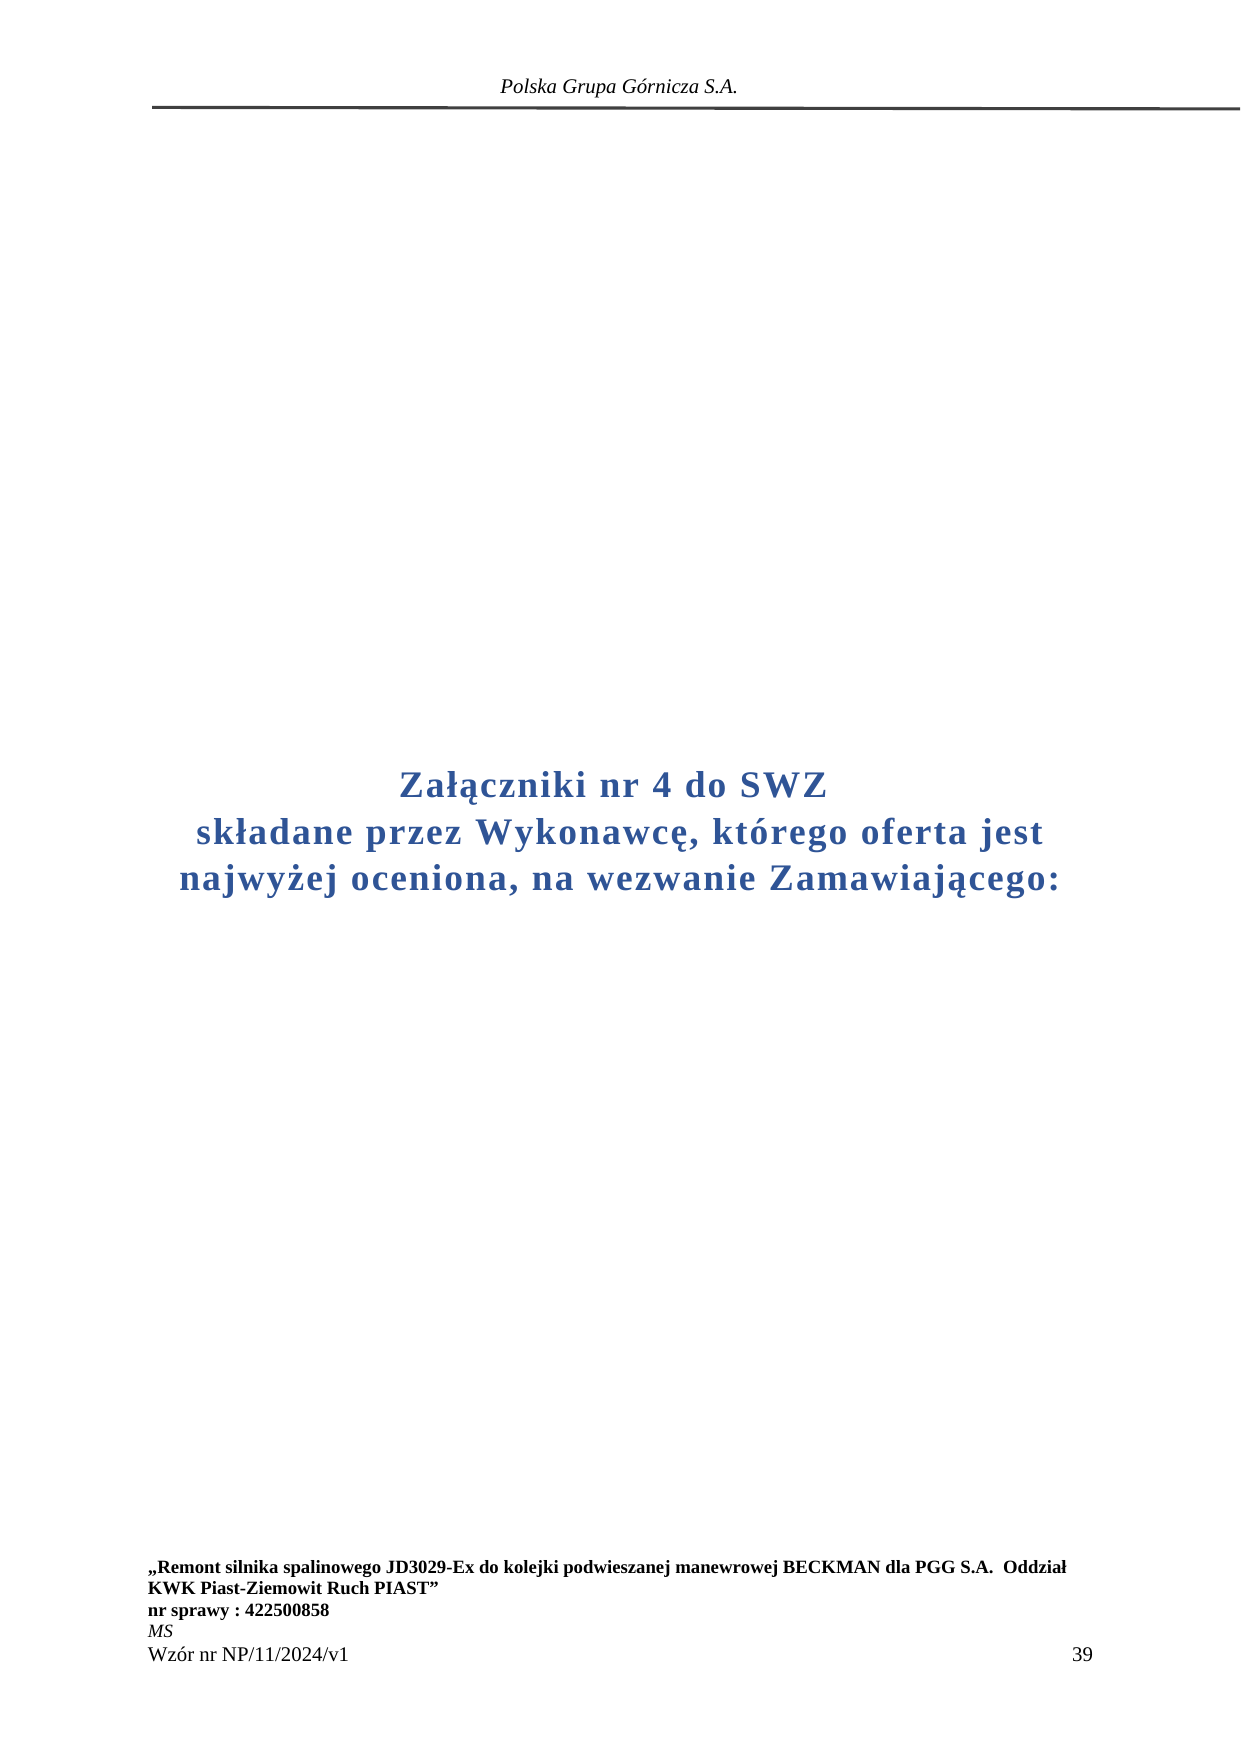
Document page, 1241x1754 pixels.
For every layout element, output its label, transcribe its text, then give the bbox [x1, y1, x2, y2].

text Załączniki nr 4 do SWZ składane przez Wykonawcę, którego oferta jest najwyżej oceniona, na wezwanie Zamawiającego: [148, 763, 1093, 899]
